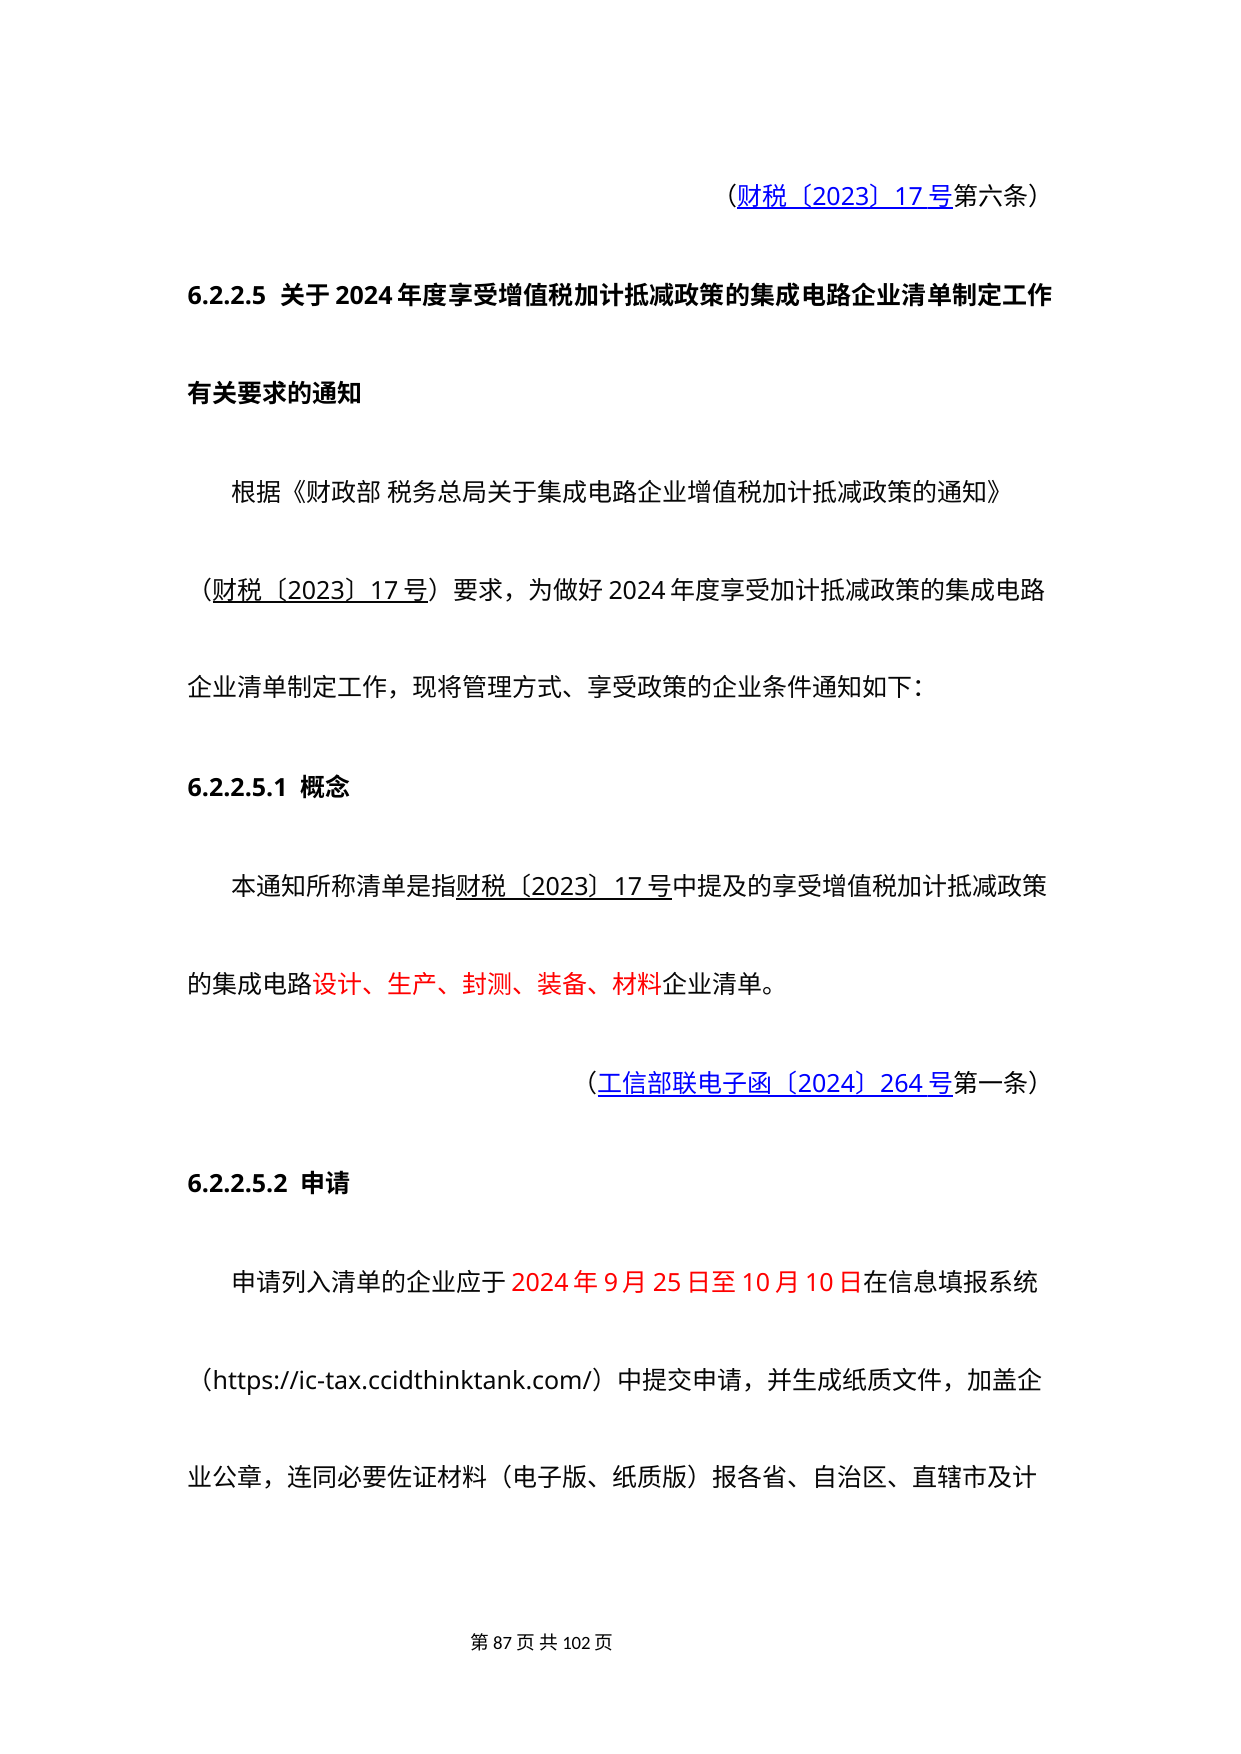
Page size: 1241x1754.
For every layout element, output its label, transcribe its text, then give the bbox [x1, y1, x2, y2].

text （工信部联电子函〔2024〕264号第一条） [187, 1049, 1053, 1114]
subtitle 6.2.2.5.1 概念 [187, 753, 1053, 818]
text 本通知所称清单是指财税〔2023〕17号中提及的享受增值税加计抵减政策的集成电路设计、生产、封测、装备、材料企业清单。 [187, 852, 1053, 1015]
subtitle 6.2.2.5.2 申请 [187, 1149, 1053, 1214]
subtitle 6.2.2.5 关于2024年度享受增值税加计抵减政策的集成电路企业清单制定工作有关要求的通知 [187, 261, 1053, 424]
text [187, 1248, 1053, 1508]
text （财税〔2023〕17号第六条） [187, 162, 1053, 227]
text 根据《财政部 税务总局关于集成电路企业增值税加计抵减政策的通知》（财税〔2023〕17号）要求，为做好2024年度享受加计抵减政策的集成电路企业清单制定工作，现将管理方式、享受政策的企业条件通知如下： [187, 458, 1053, 718]
